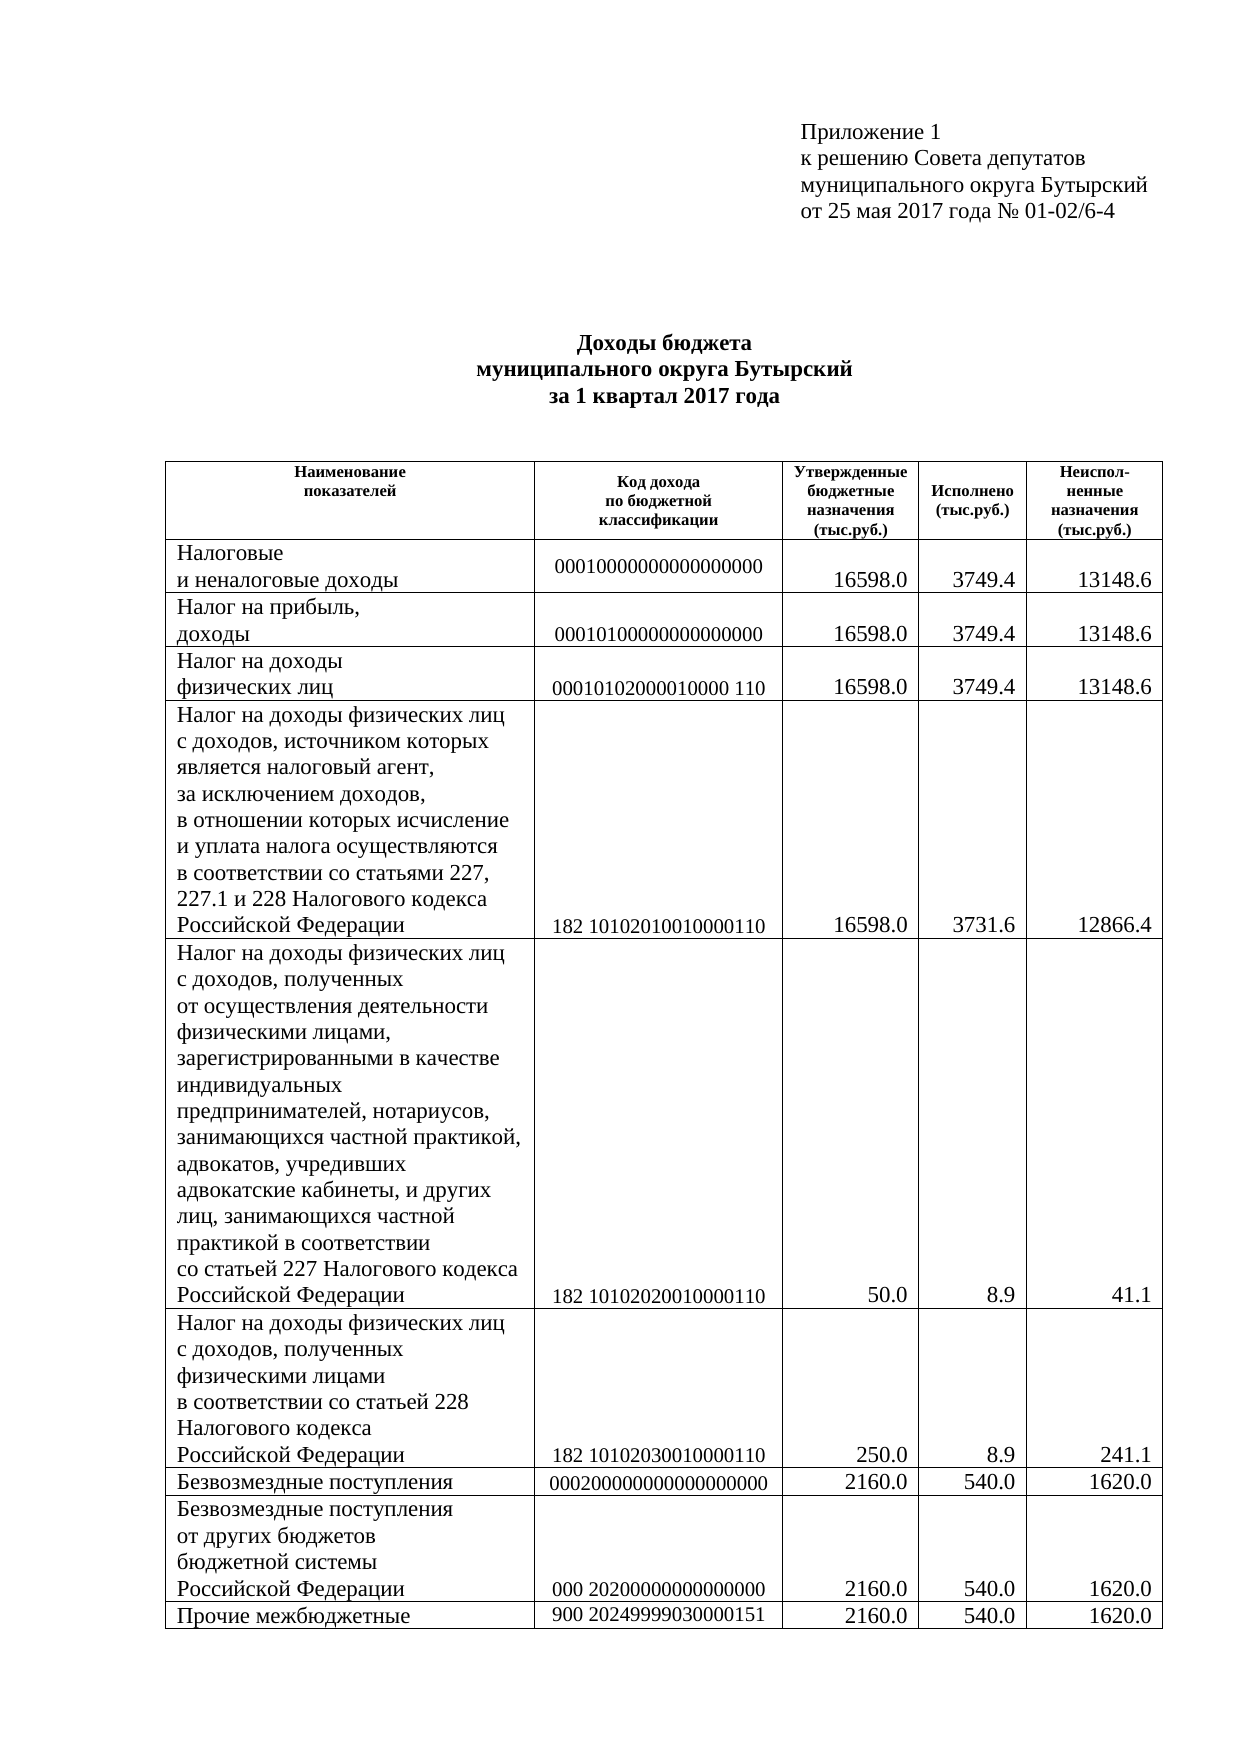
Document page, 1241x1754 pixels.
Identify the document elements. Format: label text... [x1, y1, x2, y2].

table_cell 540.0 [919, 1496, 1026, 1601]
table_cell 3749.4 [919, 540, 1026, 592]
table_cell 3731.6 [919, 701, 1026, 938]
text муниципального округа Бутырский [177, 171, 1152, 197]
table_cell Налог на доходы физических лиц с доходов, полученных от осуществления деятельности физическими лицами, зарегистрированными в качестве индивидуальных предпринимателей, нотариусов, занимающихся частной практикой, адвокатов, учредивших адвокатские кабинеты, и других лиц, занимающихся частной практикой в соответствии со статьей 227 Налогового кодекса Российской Федерации [166, 939, 534, 1308]
table_cell Налоговые и неналоговые доходы [166, 540, 534, 592]
table_cell 241.1 [1027, 1309, 1162, 1467]
table_cell 2160.0 [783, 1602, 918, 1628]
table_cell 13148.6 [1027, 540, 1162, 592]
table_cell Безвозмездные поступления [166, 1468, 534, 1494]
text Приложение 1 [177, 118, 1152, 144]
table_cell 2160.0 [783, 1468, 918, 1494]
table_cell Налог на прибыль, доходы [166, 593, 534, 646]
table_cell 540.0 [919, 1468, 1026, 1494]
table_cell Налог на доходы физических лиц с доходов, источником которых является налоговый агент, за исключением доходов, в отношении которых исчисление и уплата налога осуществляются в соответствии со статьями 227, 227.1 и 228 Налогового кодекса Российской Федерации [166, 701, 534, 938]
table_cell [535, 1602, 782, 1628]
text за 1 квартал 2017 года [177, 382, 1152, 408]
table_cell 1620.0 [1027, 1602, 1162, 1628]
text к решению Совета депутатов [177, 144, 1152, 171]
table_cell 16598.0 [783, 701, 918, 938]
table_cell Налог на доходы физических лиц с доходов, полученных физическими лицами в соответствии со статьей 228 Налогового кодекса Российской Федерации [166, 1309, 534, 1467]
table_header Утвержденные бюджетные назначения (тыс.руб.) [783, 462, 918, 538]
table_cell 00010000000000000000 [535, 540, 782, 592]
table_cell 1620.0 [1027, 1468, 1162, 1494]
table_cell 12866.4 [1027, 701, 1162, 938]
table_cell 13148.6 [1027, 647, 1162, 700]
table_cell 00010100000000000000 [535, 593, 782, 646]
table_cell 540.0 [919, 1602, 1026, 1628]
table_cell 2160.0 [783, 1496, 918, 1601]
table_header Исполнено (тыс.руб.) [919, 462, 1026, 538]
table_cell 3749.4 [919, 593, 1026, 646]
table_header Наименование показателей [166, 462, 534, 538]
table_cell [166, 1602, 534, 1628]
table_cell Налог на доходы физических лиц [166, 647, 534, 700]
table_cell Безвозмездные поступления от других бюджетов бюджетной системы Российской Федерации [166, 1496, 534, 1601]
table_cell 3749.4 [919, 647, 1026, 700]
table_cell 182 10102030010000110 [535, 1309, 782, 1467]
table_header Код дохода по бюджетной классификации [535, 462, 782, 538]
table_cell 50.0 [783, 939, 918, 1308]
table_cell 8.9 [919, 1309, 1026, 1467]
table_cell 182 10102020010000110 [535, 939, 782, 1308]
table_cell 00010102000010000 110 [535, 647, 782, 700]
table_cell 000 20200000000000000 [535, 1496, 782, 1601]
table_cell 000200000000000000000 [535, 1468, 782, 1494]
table_cell 41.1 [1027, 939, 1162, 1308]
table_cell 8.9 [919, 939, 1026, 1308]
table_cell 1620.0 [1027, 1496, 1162, 1601]
table_cell 16598.0 [783, 593, 918, 646]
table_cell 250.0 [783, 1309, 918, 1467]
table_cell 13148.6 [1027, 593, 1162, 646]
table_header Неиспол-ненные назначения (тыс.руб.) [1027, 462, 1162, 538]
text муниципального округа Бутырский [177, 355, 1152, 382]
table_cell 16598.0 [783, 647, 918, 700]
table_cell 16598.0 [783, 540, 918, 592]
text Доходы бюджета [177, 329, 1152, 355]
text от 25 мая 2017 года № 01-02/6-4 [177, 197, 1152, 223]
table_cell 182 10102010010000110 [535, 701, 782, 938]
